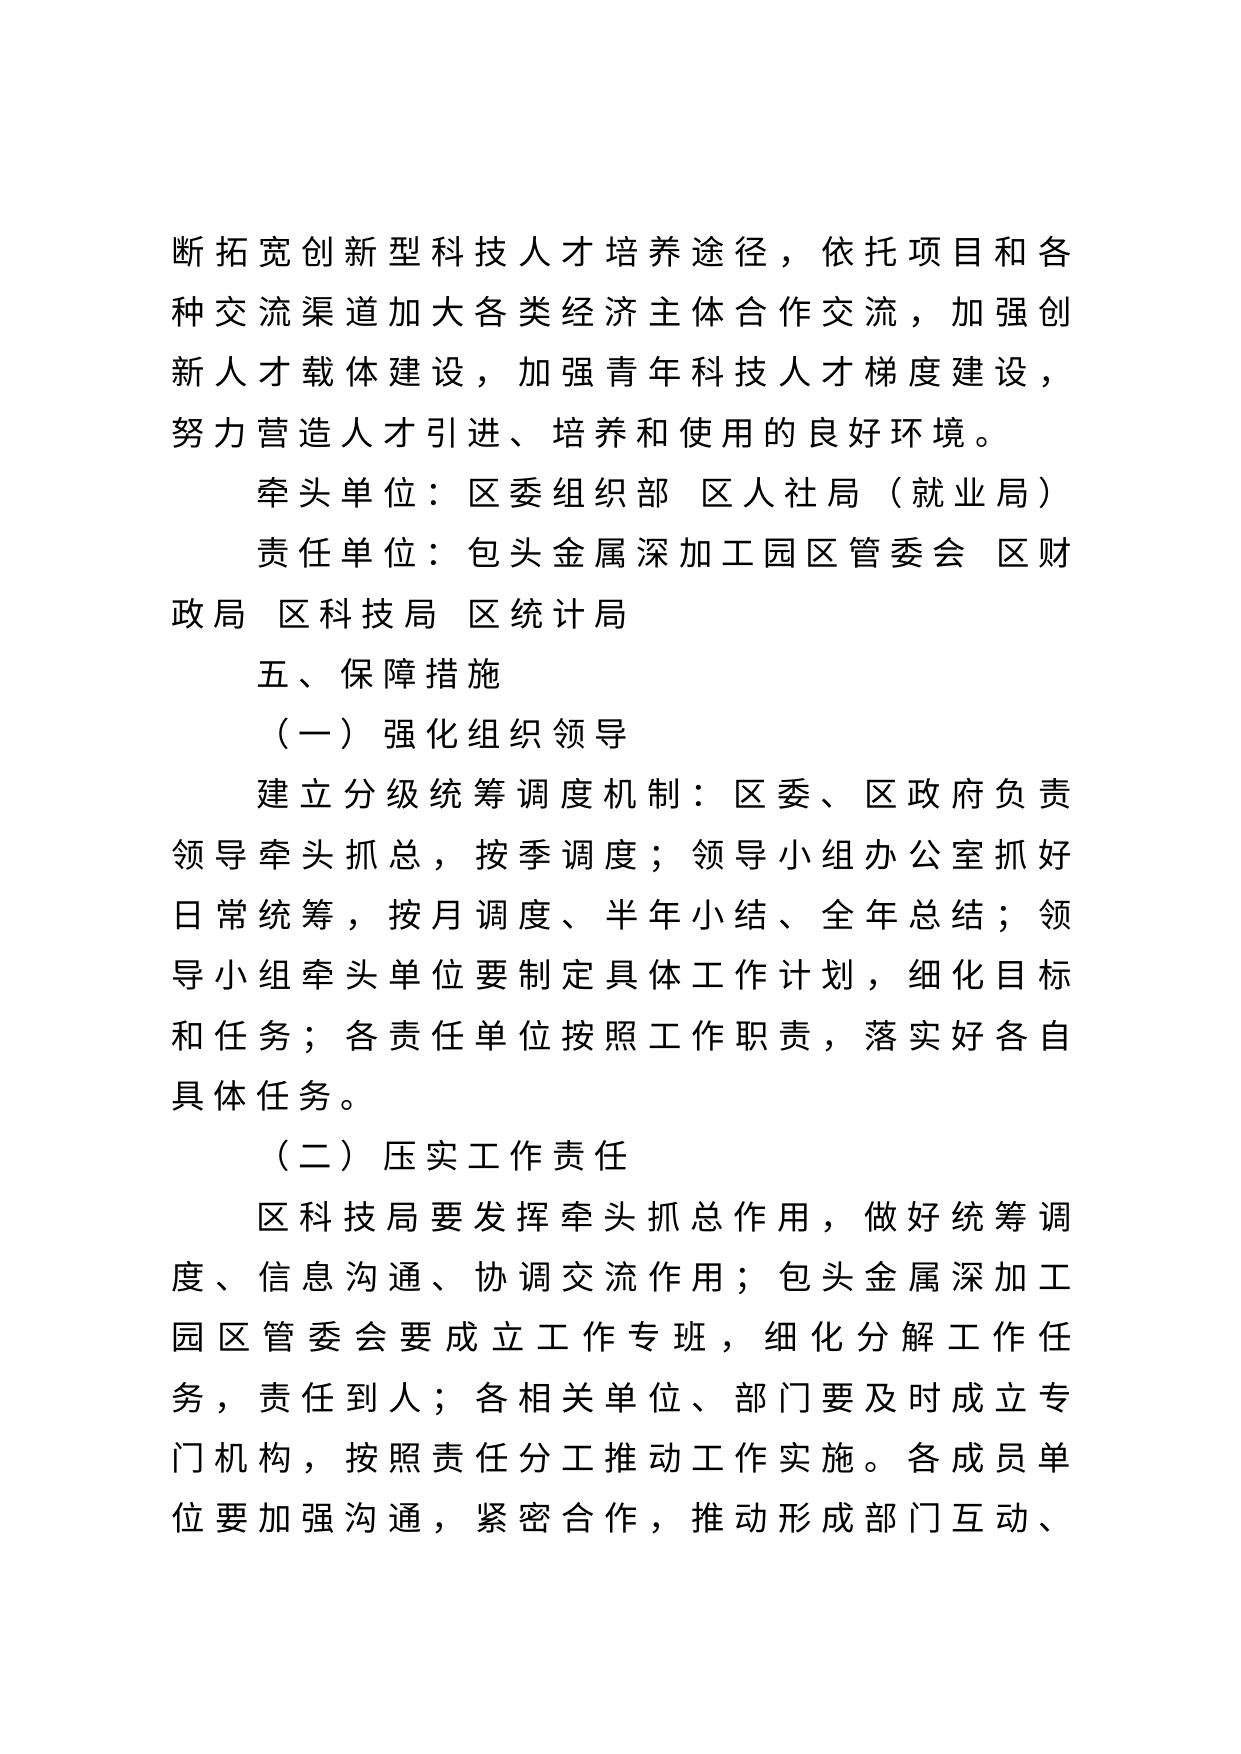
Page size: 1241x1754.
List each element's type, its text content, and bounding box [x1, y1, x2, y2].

text 牵头单位：区委组织部 区人社局（就业局） [171, 461, 1081, 521]
text 建立分级统筹调度机制：区委、区政府负责领导牵头抓总，按季调度；领导小组办公室抓好日常统筹，按月调度、半年小结、全年总结；领导小组牵头单位要制定具体工作计划，细化目标和任务；各责任单位按照工作职责，落实好各自具体任务。 [171, 762, 1081, 1124]
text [171, 1184, 1081, 1546]
text （一）强化组织领导 [171, 702, 1081, 762]
text 五、保障措施 [171, 642, 1081, 702]
text （二）压实工作责任 [171, 1124, 1081, 1184]
text 责任单位：包头金属深加工园区管委会 区财政局 区科技局 区统计局 [171, 521, 1081, 642]
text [171, 219, 1081, 461]
